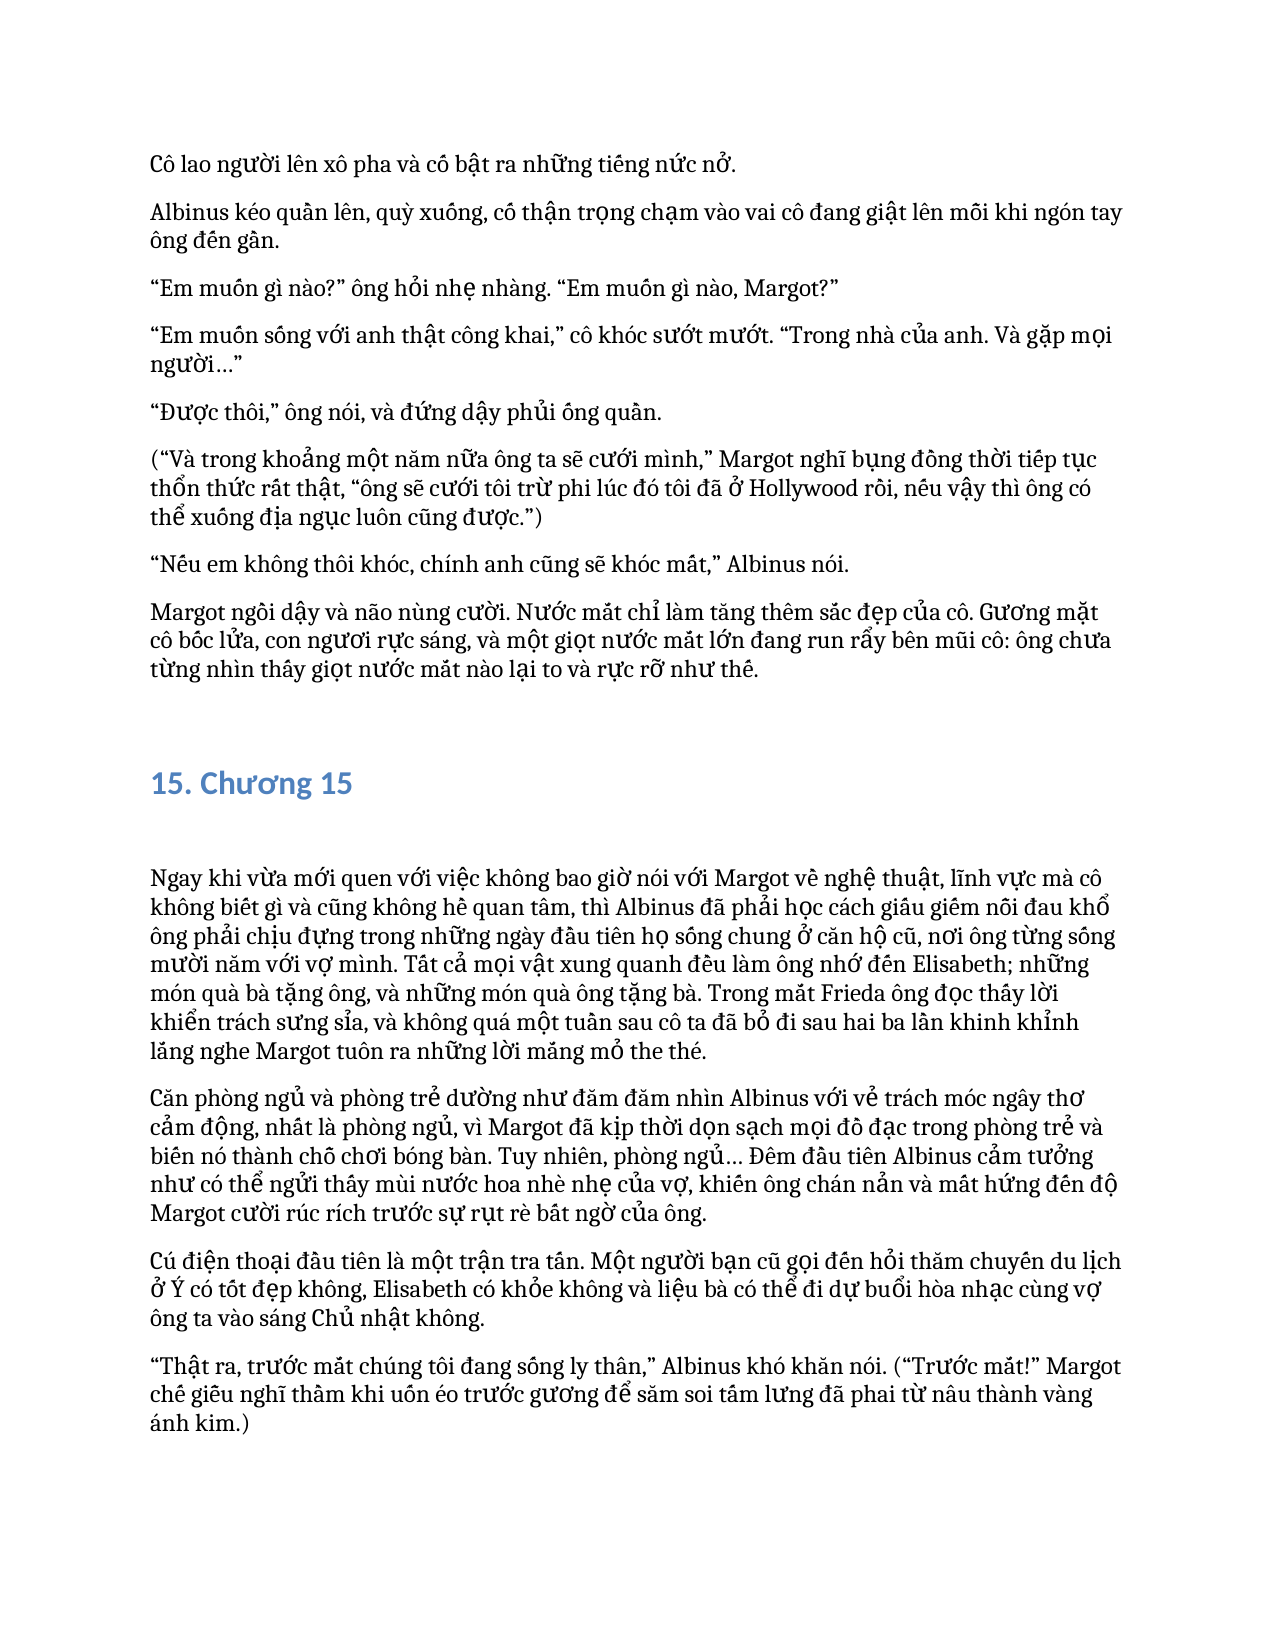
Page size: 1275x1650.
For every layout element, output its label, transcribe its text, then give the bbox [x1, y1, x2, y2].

text “Em muốn sống với anh thật công khai,” cô khóc sướt mướt. “Trong nhà của anh. Và gặp mọi người…” [150, 321, 1125, 379]
text “Em muốn gì nào?” ông hỏi nhẹ nhàng. “Em muốn gì nào, Margot?” [150, 274, 1125, 302]
text “Được thôi,” ông nói, và đứng dậy phủi ống quần. [150, 397, 1125, 426]
text (“Và trong khoảng một năm nữa ông ta sẽ cưới mình,” Margot nghĩ bụng đồng thời tiếp tục thổn thức rất thật, “ông sẽ cưới tôi trừ phi lúc đó tôi đã ở Hollywood rồi, nếu vậy thì ông có thể xuống địa ngục luôn cũng được.”) [150, 445, 1125, 531]
text Ngay khi vừa mới quen với việc không bao giờ nói với Margot về nghệ thuật, lĩnh vực mà cô không biết gì và cũng không hề quan tâm, thì Albinus đã phải học cách giấu giếm nỗi đau khổ ông phải chịu đựng trong những ngày đầu tiên họ sống chung ở căn hộ cũ, nơi ông từng sống mười năm với vợ mình. Tất cả mọi vật xung quanh đều làm ông nhớ đến Elisabeth; những món quà bà tặng ông, và những món quà ông tặng bà. Trong mắt Frieda ông đọc thấy lời khiển trách sưng sỉa, và không quá một tuần sau cô ta đã bỏ đi sau hai ba lần khinh khỉnh lắng nghe Margot tuôn ra những lời mắng mỏ the thé. [150, 807, 1125, 1065]
text Căn phòng ngủ và phòng trẻ dường như đăm đăm nhìn Albinus với vẻ trách móc ngây thơ cảm động, nhất là phòng ngủ, vì Margot đã kịp thời dọn sạch mọi đồ đạc trong phòng trẻ và biến nó thành chỗ chơi bóng bàn. Tuy nhiên, phòng ngủ… Đêm đầu tiên Albinus cảm tưởng như có thể ngửi thấy mùi nước hoa nhè nhẹ của vợ, khiến ông chán nản và mất hứng đến độ Margot cười rúc rích trước sự rụt rè bất ngờ của ông. [150, 1084, 1125, 1228]
text “Thật ra, trước mắt chúng tôi đang sống ly thân,” Albinus khó khăn nói. (“Trước mắt!” Margot chế giễu nghĩ thầm khi uốn éo trước gương để săm soi tấm lưng đã phai từ nâu thành vàng ánh kim.) [150, 1352, 1125, 1438]
text Margot ngồi dậy và não nùng cười. Nước mắt chỉ làm tăng thêm sắc đẹp của cô. Gương mặt cô bốc lửa, con ngươi rực sáng, và một giọt nước mắt lớn đang run rẩy bên mũi cô: ông chưa từng nhìn thấy giọt nước mắt nào lại to và rực rỡ như thế. [150, 597, 1125, 741]
text Albinus kéo quần lên, quỳ xuống, cố thận trọng chạm vào vai cô đang giật lên mỗi khi ngón tay ông đến gần. [150, 197, 1125, 255]
text “Nếu em không thôi khóc, chính anh cũng sẽ khóc mất,” Albinus nói. [150, 550, 1125, 579]
text Cô lao người lên xô pha và cố bật ra những tiếng nức nở. [150, 150, 1125, 179]
text Cú điện thoại đầu tiên là một trận tra tấn. Một người bạn cũ gọi đến hỏi thăm chuyến du lịch ở Ý có tốt đẹp không, Elisabeth có khỏe không và liệu bà có thể đi dự buổi hòa nhạc cùng vợ ông ta vào sáng Chủ nhật không. [150, 1247, 1125, 1333]
subtitle 15. Chương 15 [150, 762, 1125, 803]
